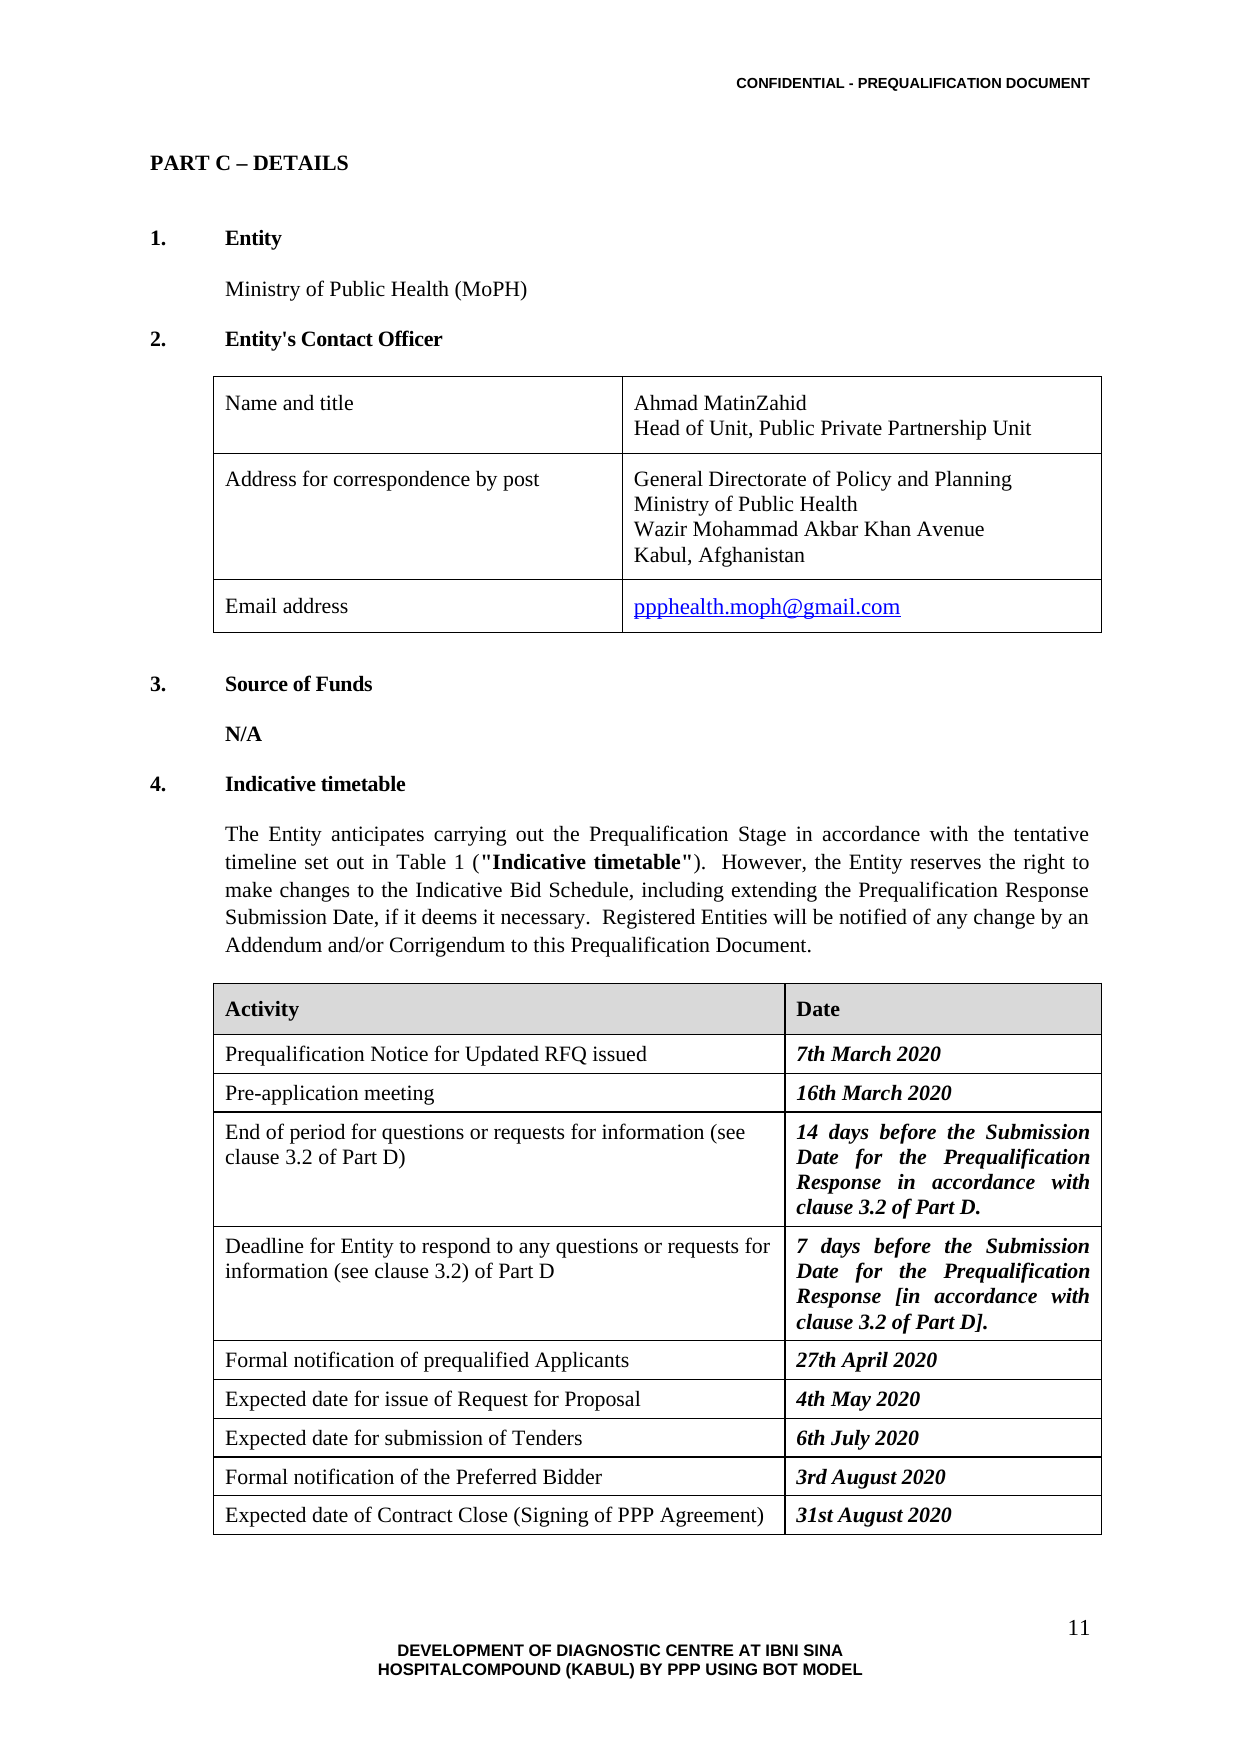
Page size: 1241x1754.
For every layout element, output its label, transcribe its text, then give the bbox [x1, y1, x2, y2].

list Entity's Contact Officer [150, 326, 1090, 351]
table_cell 4th May 2020 [786, 1380, 1101, 1418]
list Source of Funds [150, 671, 1090, 696]
table_cell Formal notification of the Preferred Bidder [214, 1458, 784, 1495]
table_cell 3rd August 2020 [786, 1458, 1101, 1495]
table_cell Deadline for Entity to respond to any questions or requests for information (see clause 3.2) of Part D [214, 1227, 784, 1340]
table_cell General Directorate of Policy and Planning Ministry of Public Health Wazir Mohammad Akbar Khan Avenue Kabul, Afghanistan [623, 454, 1101, 579]
text The Entity anticipates carrying out the Prequalification Stage in accordance with the tentative timeline set out in Table 1 ("Indicative timetable"). However, the Entity reserves the right to make changes to the Indicative Bid Schedule, including extending the Prequalification Response Submission Date, if it deems it necessary. Registered Entities will be notified of any change by an Addendum and/or Corrigendum to this Prequalification Document. [225, 821, 1090, 957]
table_cell 27th April 2020 [786, 1341, 1101, 1379]
table_cell Pre-application meeting [214, 1074, 784, 1111]
table_header Ahmad MatinZahid Head of Unit, Public Private Partnership Unit [623, 377, 1101, 452]
table_cell Expected date for submission of Tenders [214, 1419, 784, 1456]
table_cell 16th March 2020 [786, 1074, 1101, 1111]
table_header Activity [214, 984, 784, 1034]
table_cell Expected date of Contract Close (Signing of PPP Agreement) [214, 1496, 784, 1534]
text Ministry of Public Health (MoPH) [225, 276, 1090, 301]
table_cell Expected date for issue of Request for Proposal [214, 1380, 784, 1418]
table_cell 31st August 2020 [786, 1496, 1101, 1534]
table_cell 6th July 2020 [786, 1419, 1101, 1456]
table_cell Email address [214, 580, 622, 632]
table_cell ppphealth.moph@gmail.com [623, 580, 1101, 632]
table_cell Prequalification Notice for Updated RFQ issued [214, 1035, 784, 1073]
subtitle Part C – DETAILS [150, 150, 1090, 175]
list Entity [150, 225, 1090, 251]
table_cell Address for correspondence by post [214, 454, 622, 579]
table_cell 7th March 2020 [786, 1035, 1101, 1073]
table_cell Formal notification of prequalified Applicants [214, 1341, 784, 1379]
table_header Date [786, 984, 1101, 1034]
text N/A [150, 721, 1090, 746]
list Indicative timetable [150, 771, 1090, 796]
table_header Name and title [214, 377, 622, 452]
